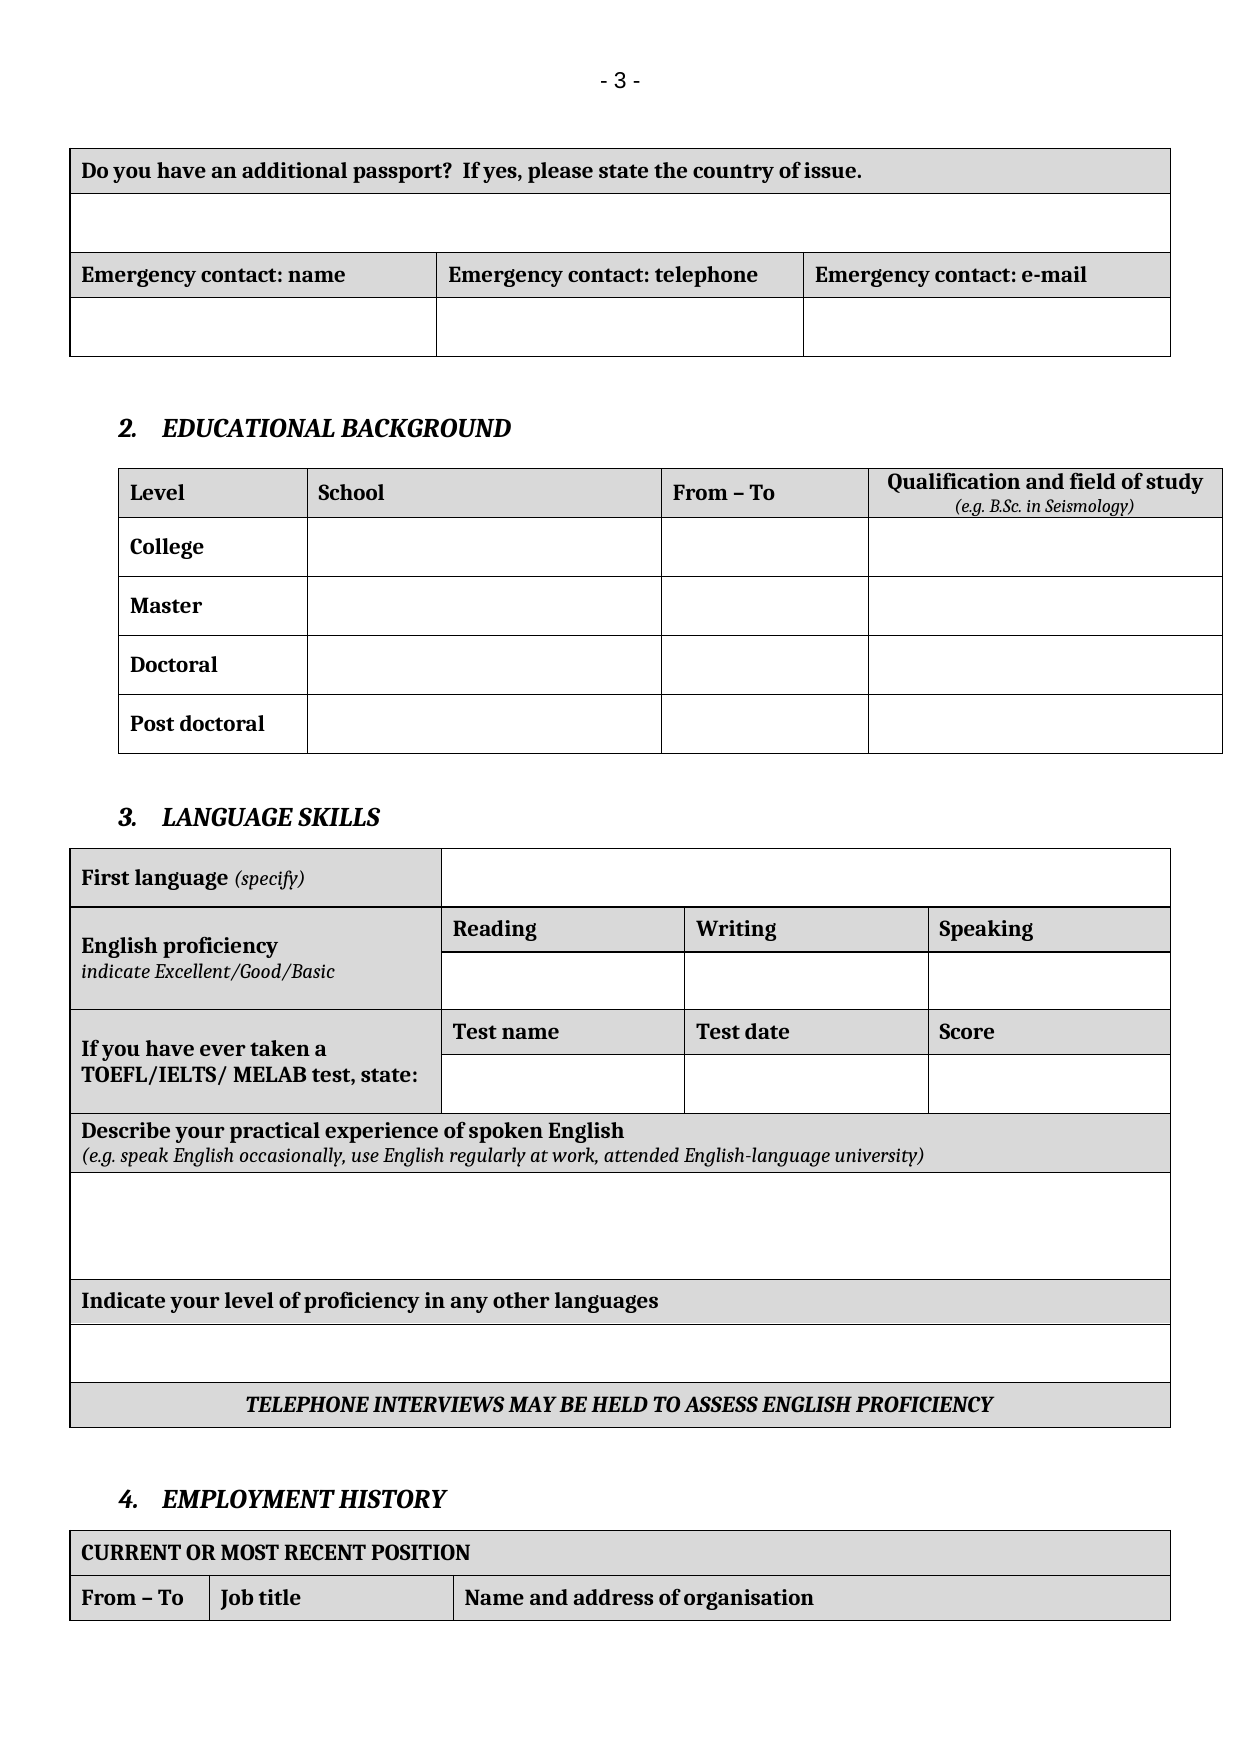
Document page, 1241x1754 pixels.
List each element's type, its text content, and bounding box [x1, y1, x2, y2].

table_cell Score [929, 1010, 1170, 1054]
table_cell If you have ever taken a TOEFL/IELTS/ MELAB test, state: [71, 1010, 441, 1113]
table_cell [71, 298, 436, 356]
table_cell [869, 695, 1222, 753]
table_cell Post doctoral [119, 695, 307, 753]
list LANGUAGE SKILLS [118, 802, 1122, 833]
table_cell [437, 298, 803, 356]
table_cell Emergency contact: name [71, 253, 436, 297]
table_cell [869, 577, 1222, 635]
table_cell Indicate your level of proficiency in any other languages [71, 1280, 1170, 1323]
table_header [442, 849, 1170, 906]
table_cell [71, 1173, 1170, 1278]
table_cell [71, 1325, 1170, 1382]
table_header Level [119, 469, 307, 517]
table_cell Writing [685, 908, 928, 951]
table_cell Emergency contact: telephone [437, 253, 803, 297]
table_cell Reading [442, 908, 684, 951]
table_cell From – To [71, 1576, 209, 1620]
table_cell College [119, 518, 307, 576]
table_cell [869, 636, 1222, 694]
table_cell [869, 518, 1222, 576]
table_header From – To [662, 469, 868, 517]
table_cell [308, 577, 661, 635]
table_cell [662, 695, 868, 753]
list EMPLOYMENT HISTORY [118, 1484, 1122, 1515]
table_header First language (specify) [71, 849, 441, 906]
table_cell English proficiency indicate Excellent/Good/Basic [71, 908, 441, 1009]
table_cell [71, 194, 1170, 252]
table_cell Job title [210, 1576, 453, 1620]
table_cell [308, 636, 661, 694]
table_header School [308, 469, 661, 517]
table_cell [442, 1055, 684, 1113]
table_cell Do you have an additional passport? If yes, please state the country of issue. [71, 149, 1170, 193]
table_cell [685, 1055, 928, 1113]
table_cell [929, 1055, 1170, 1113]
table_cell TELEPHONE INTERVIEWS MAY BE HELD TO ASSESS ENGLISH PROFICIENCY [71, 1383, 1170, 1427]
table_cell [308, 695, 661, 753]
table_cell Describe your practical experience of spoken English (e.g. speak English occasionally, use English regularly at work, attended English-language university) [71, 1114, 1170, 1172]
table_cell [308, 518, 661, 576]
table_header CURRENT OR MOST RECENT POSITION [71, 1531, 1170, 1575]
table_cell [662, 518, 868, 576]
table_cell [442, 953, 684, 1009]
table_cell Name and address of organisation [454, 1576, 1170, 1620]
table_cell Emergency contact: e-mail [804, 253, 1170, 297]
list EDUCATIONAL BACKGROUND [118, 413, 1122, 444]
table_cell Speaking [929, 908, 1170, 951]
table_cell Test date [685, 1010, 928, 1054]
table_cell [929, 953, 1170, 1009]
table_cell Test name [442, 1010, 684, 1054]
table_cell [804, 298, 1170, 356]
table_header Qualification and field of study (e.g. B.Sc. in Seismology) [869, 469, 1222, 517]
table_cell Master [119, 577, 307, 635]
table_cell [662, 577, 868, 635]
table_cell Doctoral [119, 636, 307, 694]
table_cell [685, 953, 928, 1009]
table_cell [662, 636, 868, 694]
